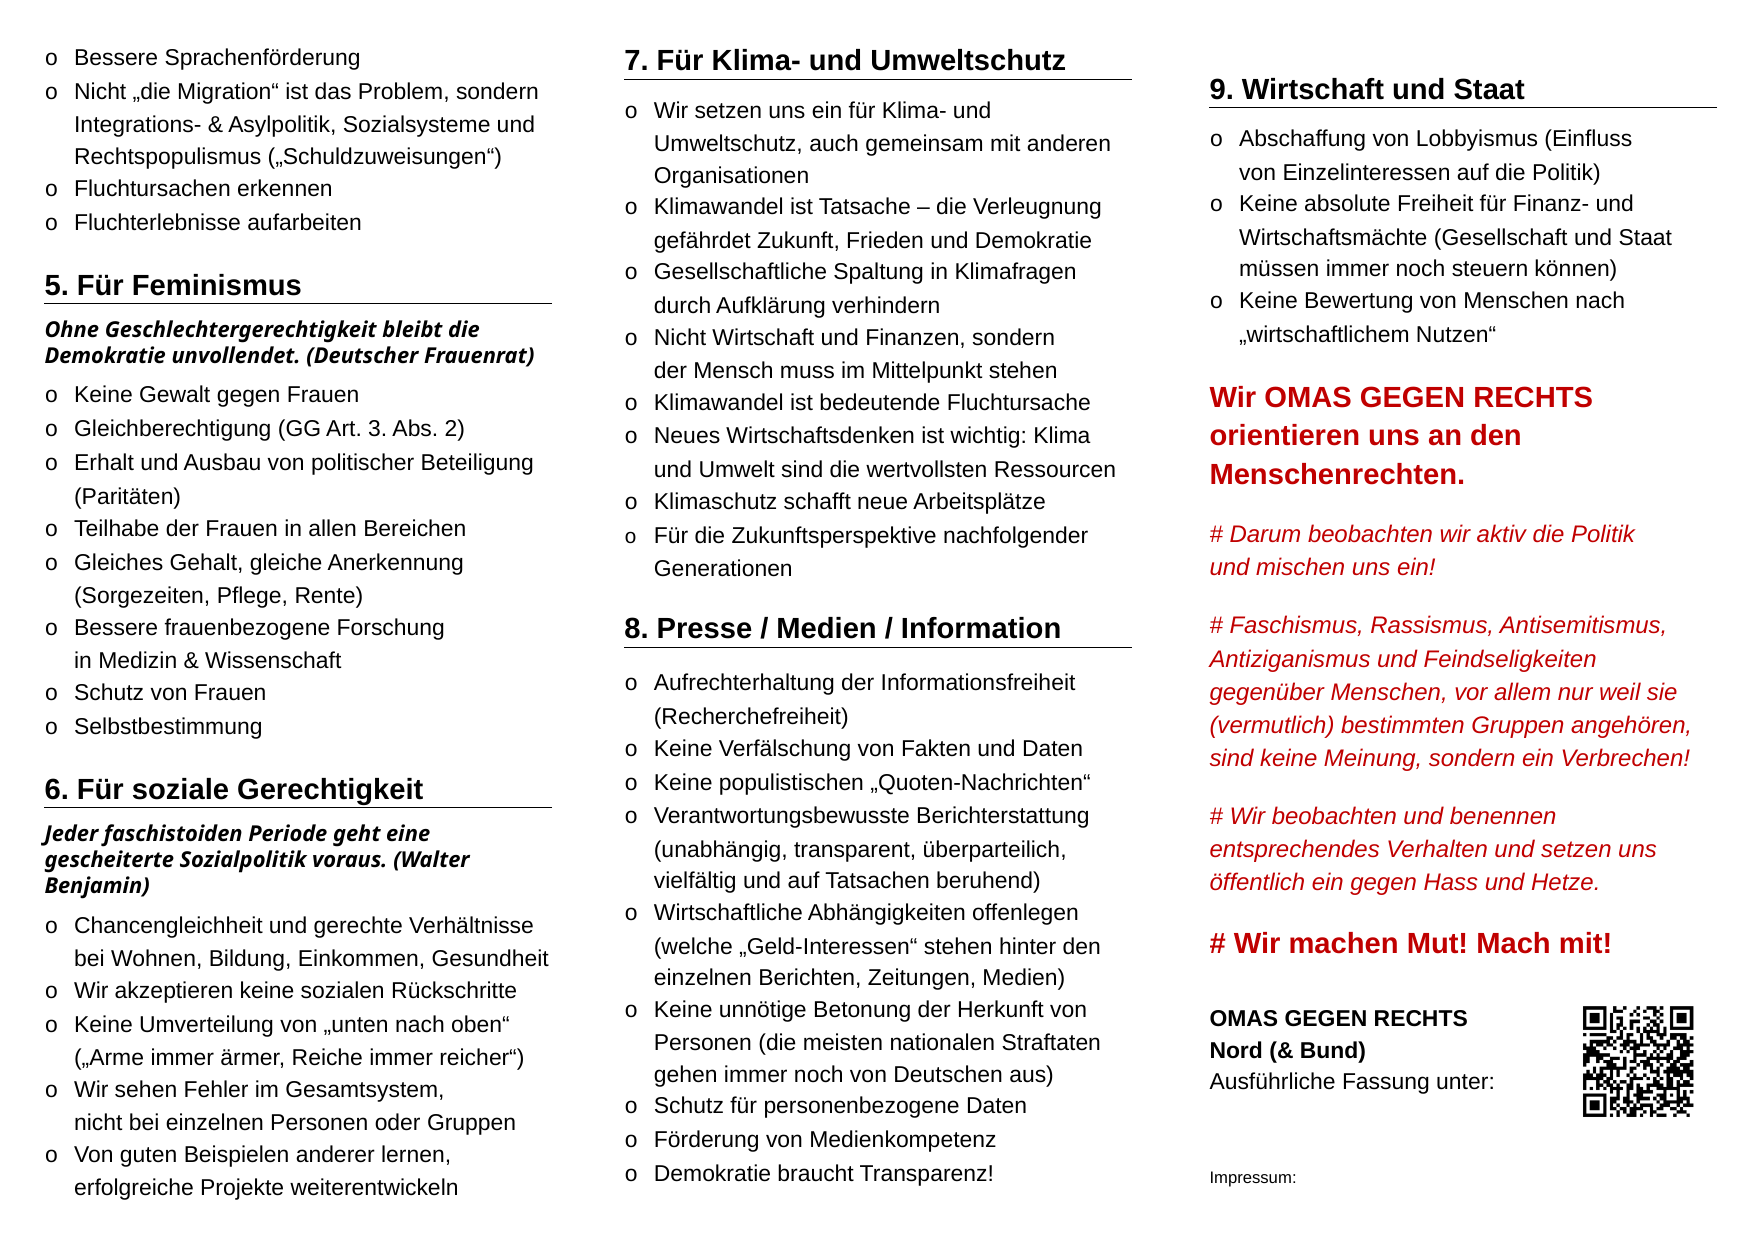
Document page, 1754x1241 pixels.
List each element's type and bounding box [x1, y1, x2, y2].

picture [1580, 1002, 1697, 1120]
